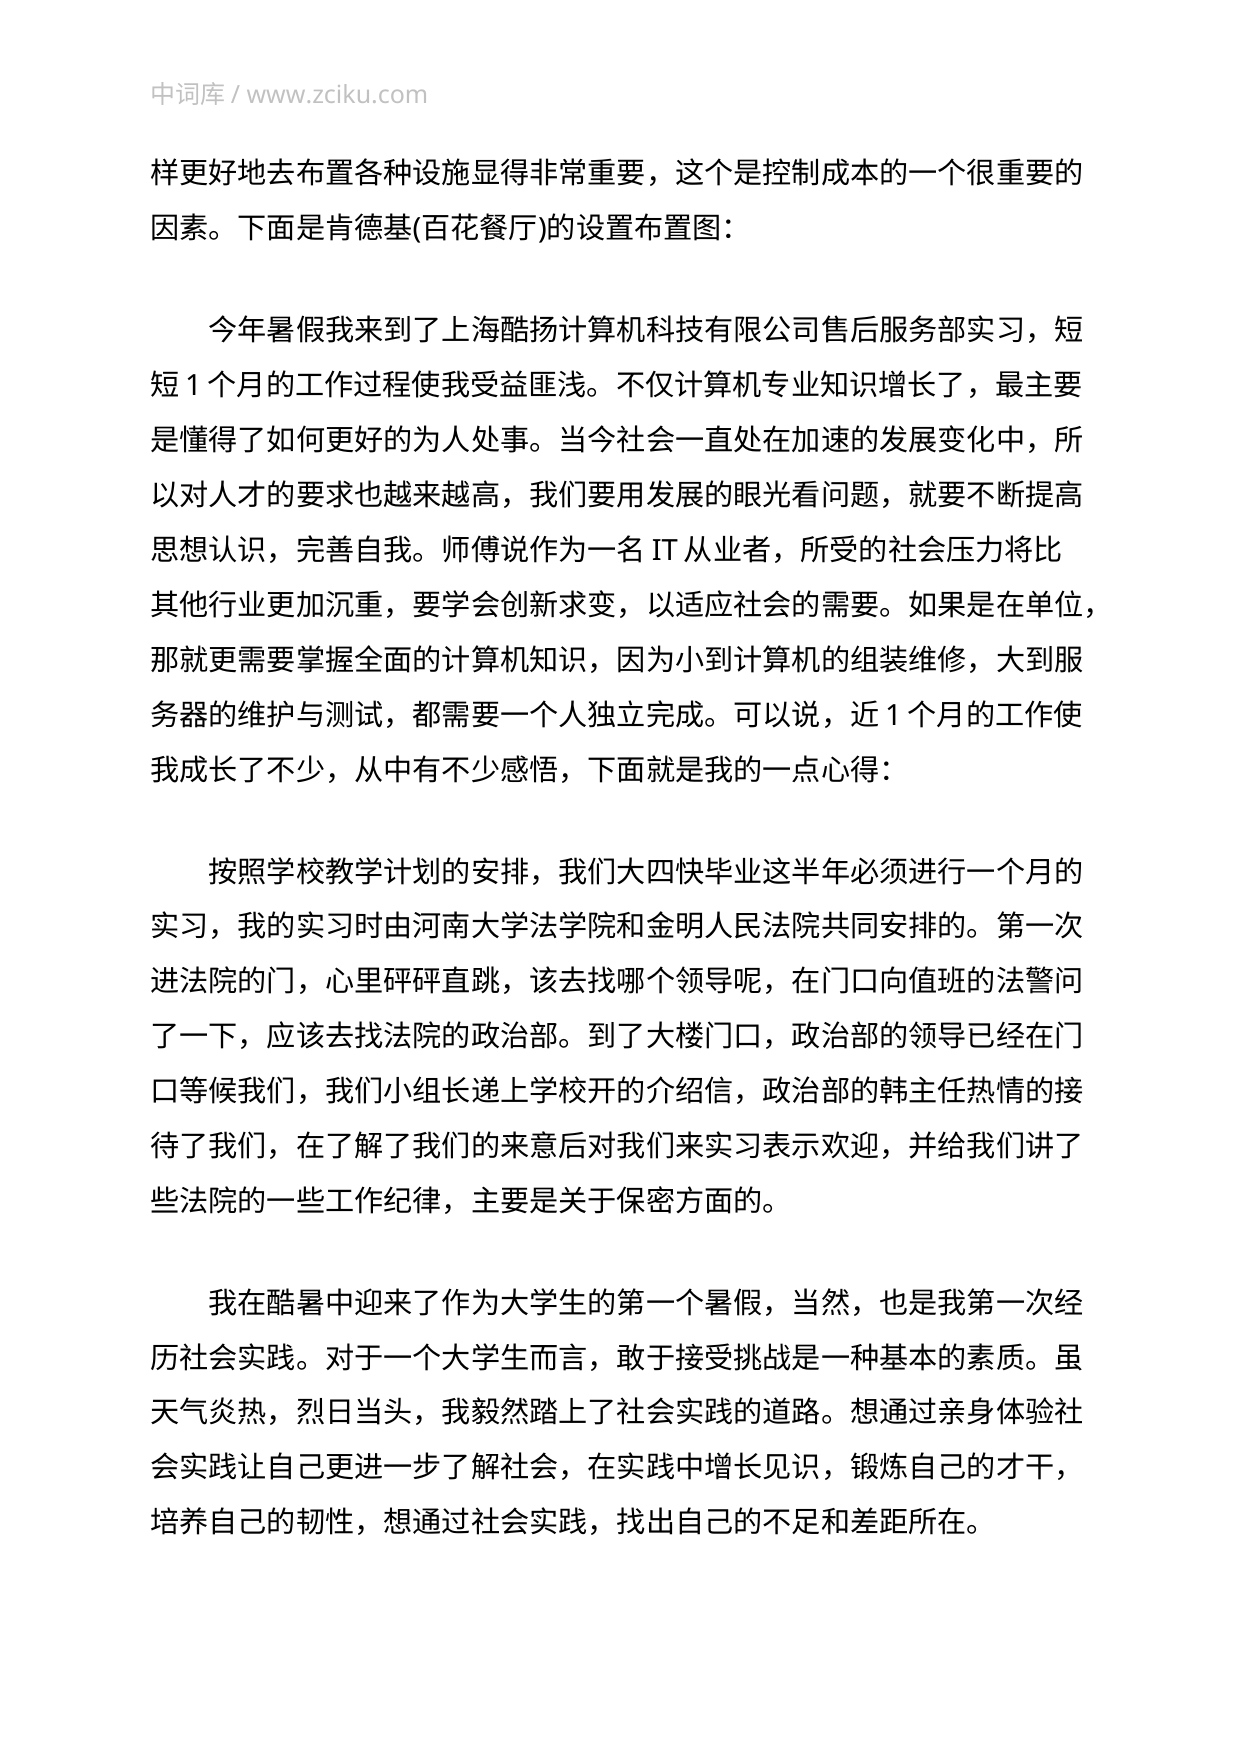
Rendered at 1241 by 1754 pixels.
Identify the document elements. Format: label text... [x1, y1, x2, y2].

text 我在酷暑中迎来了作为大学生的第一个暑假，当然，也是我第一次经历社会实践。对于一个大学生而言，敢于接受挑战是一种基本的素质。虽天气炎热，烈日当头，我毅然踏上了社会实践的道路。想通过亲身体验社会实践让自己更进一步了解社会，在实践中增长见识，锻炼自己的才干，培养自己的韧性，想通过社会实践，找出自己的不足和差距所在。 [150, 1279, 1090, 1541]
text 今年暑假我来到了上海酷扬计算机科技有限公司售后服务部实习，短短1个月的工作过程使我受益匪浅。不仅计算机专业知识增长了，最主要是懂得了如何更好的为人处事。当今社会一直处在加速的发展变化中，所以对人才的要求也越来越高，我们要用发展的眼光看问题，就要不断提高思想认识，完善自我。师傅说作为一名IT从业者，所受的社会压力将比其他行业更加沉重，要学会创新求变，以适应社会的需要。如果是在单位，那就更需要掌握全面的计算机知识，因为小到计算机的组装维修，大到服务器的维护与测试，都需要一个人独立完成。可以说，近1个月的工作使我成长了不少，从中有不少感悟，下面就是我的一点心得： [150, 307, 1090, 789]
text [150, 150, 1090, 247]
text 按照学校教学计划的安排，我们大四快毕业这半年必须进行一个月的实习，我的实习时由河南大学法学院和金明人民法院共同安排的。第一次进法院的门，心里砰砰直跳，该去找哪个领导呢，在门口向值班的法警问了一下，应该去找法院的政治部。到了大楼门口，政治部的领导已经在门口等候我们，我们小组长递上学校开的介绍信，政治部的韩主任热情的接待了我们，在了解了我们的来意后对我们来实习表示欢迎，并给我们讲了些法院的一些工作纪律，主要是关于保密方面的。 [150, 848, 1090, 1220]
